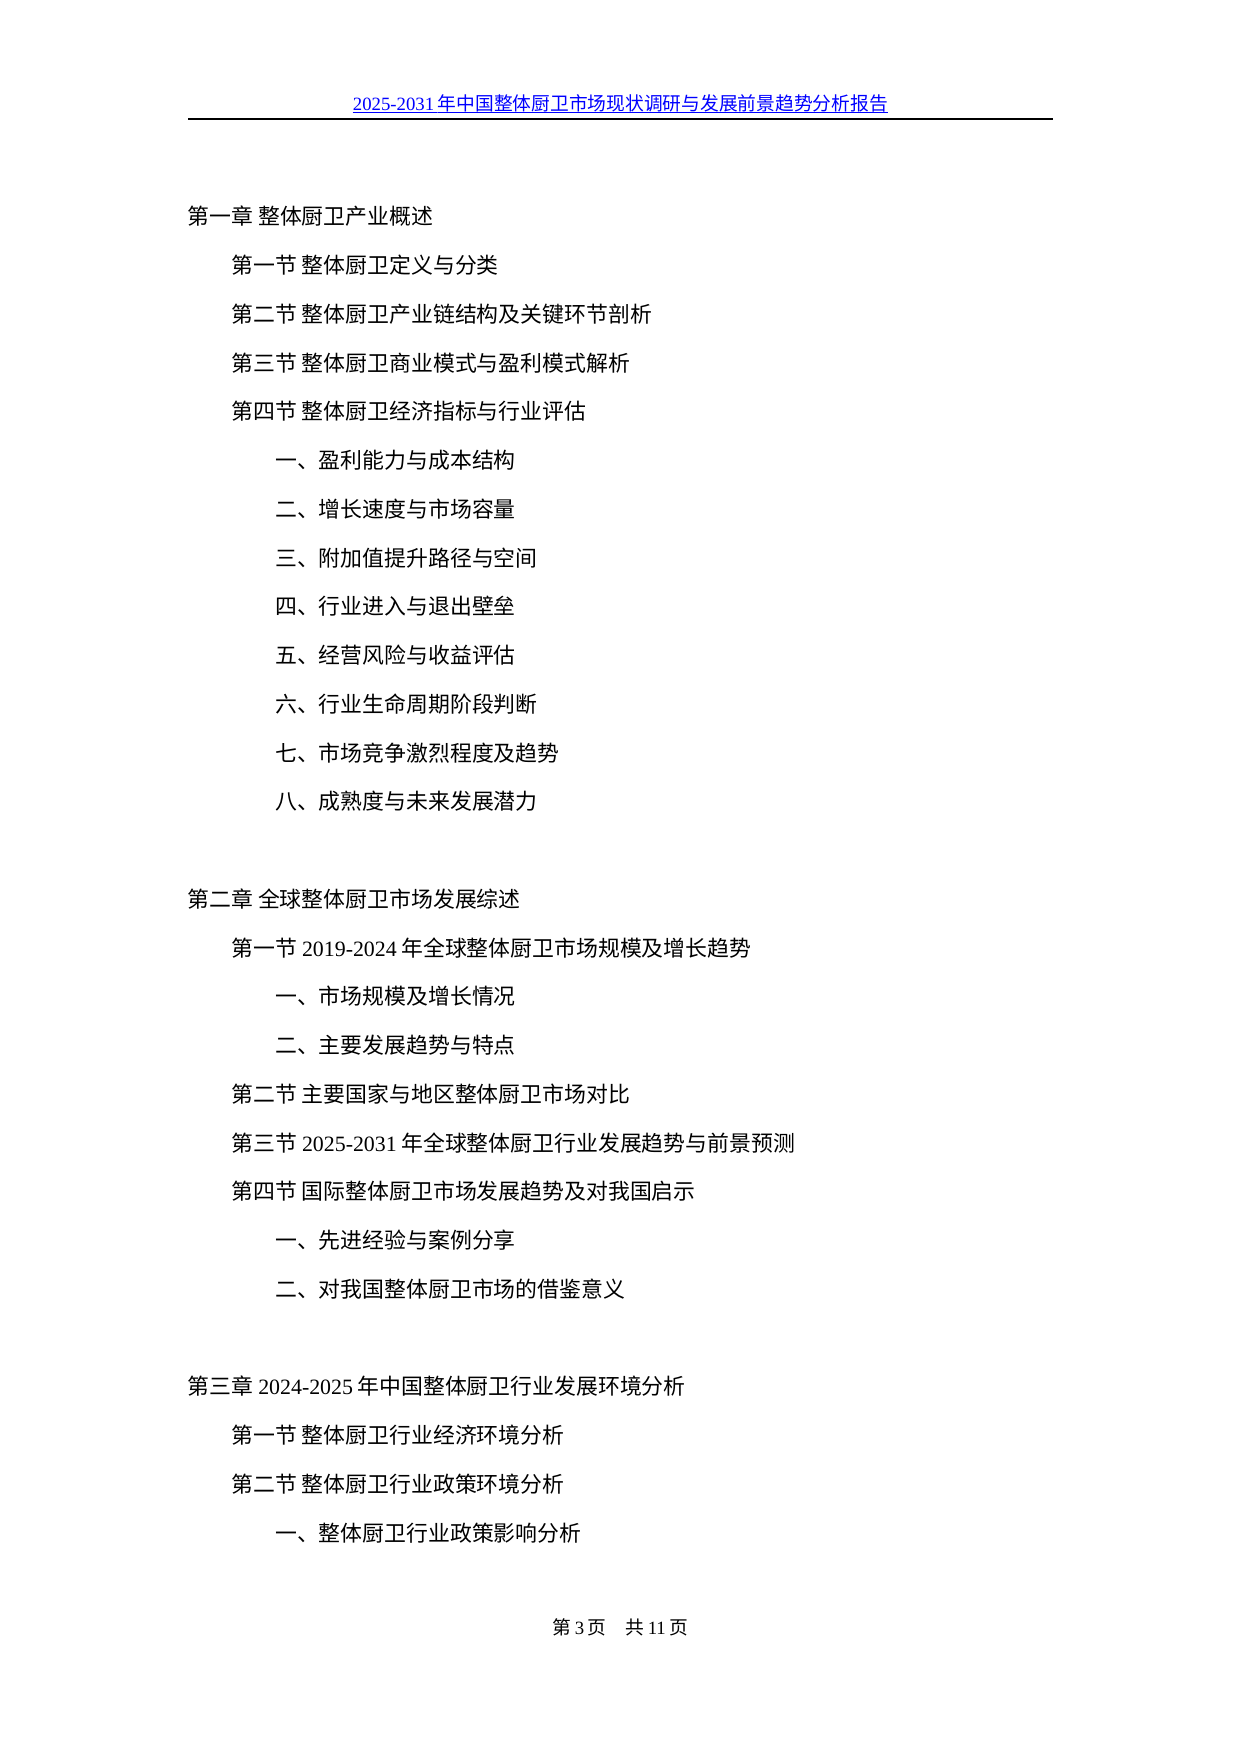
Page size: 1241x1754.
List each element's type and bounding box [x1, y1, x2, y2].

text [187, 150, 1053, 1548]
